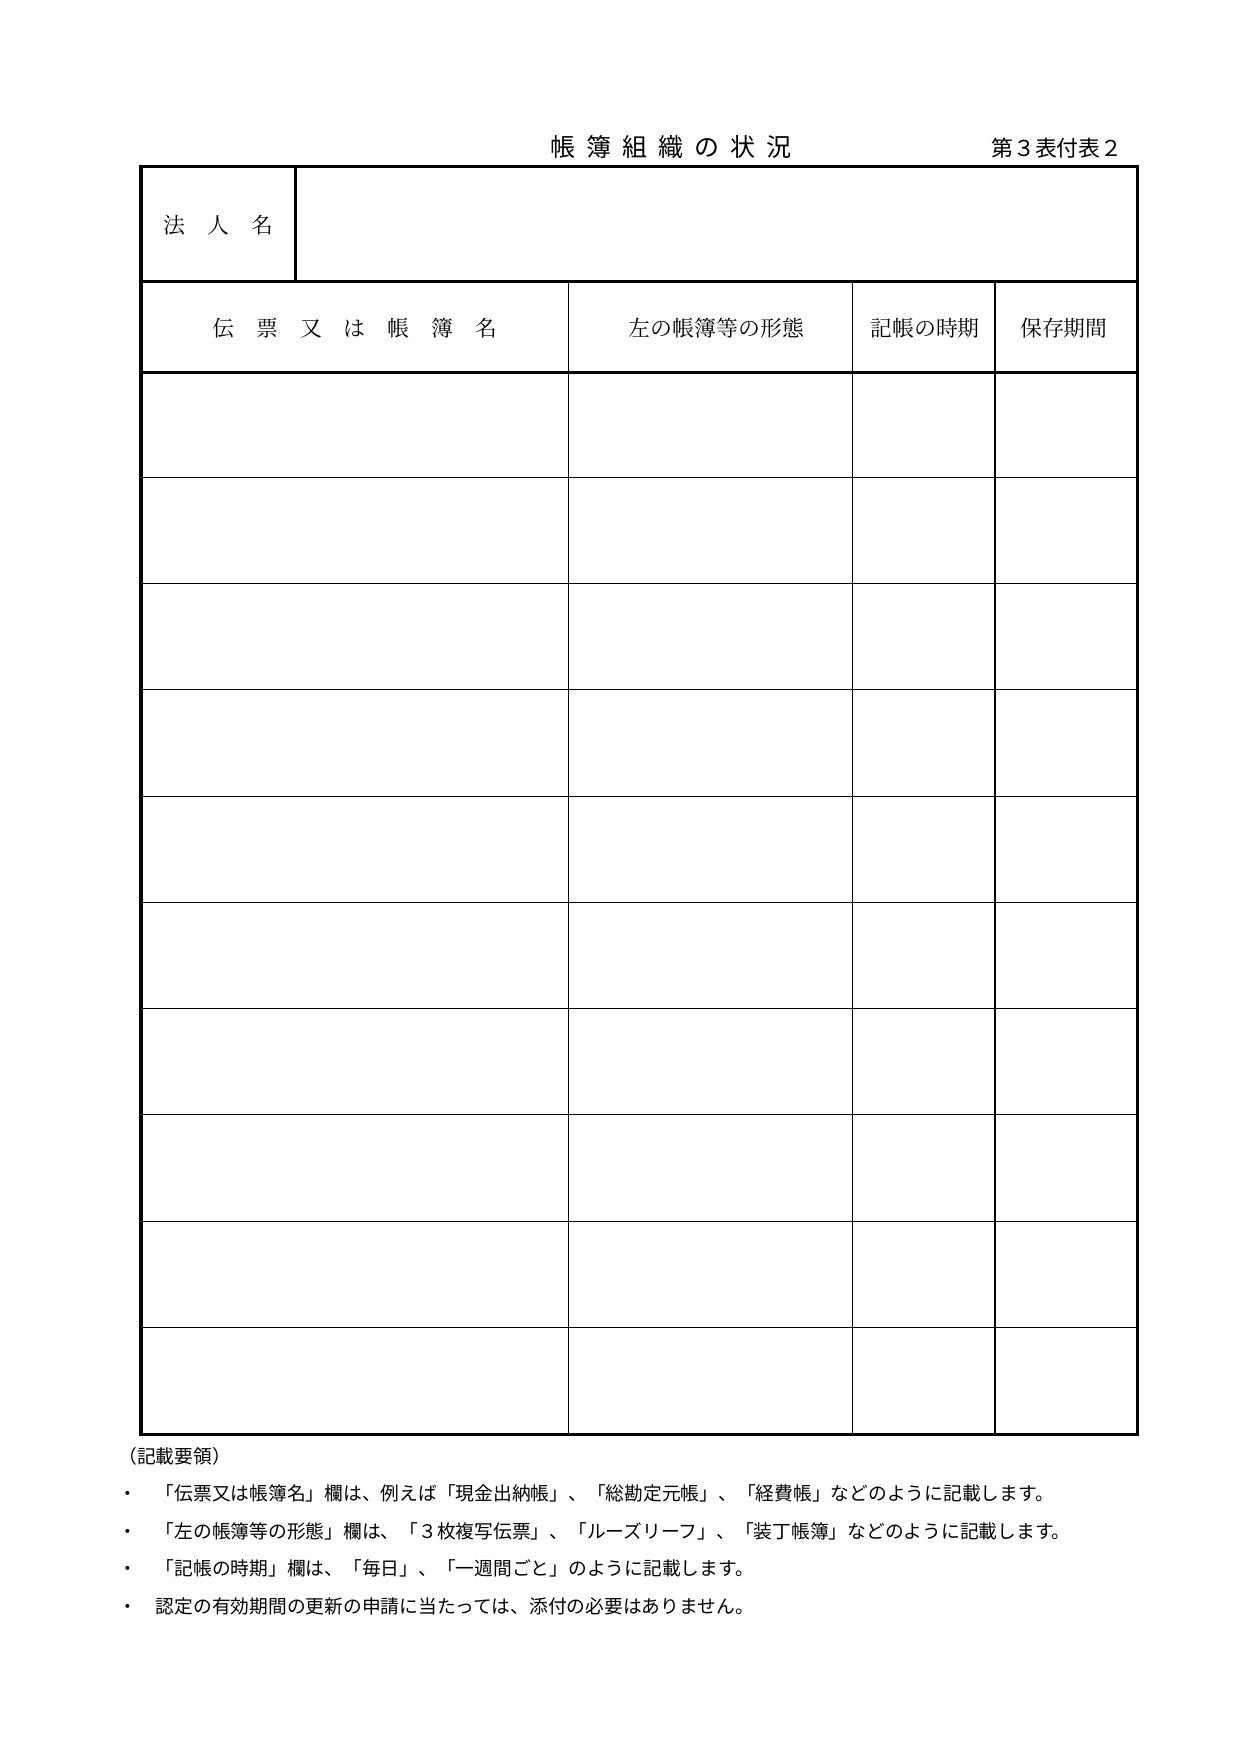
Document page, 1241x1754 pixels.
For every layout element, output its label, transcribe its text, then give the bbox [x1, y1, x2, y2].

table_cell [569, 690, 852, 796]
table_cell [143, 1115, 568, 1221]
table_cell [853, 1328, 994, 1433]
table_cell [996, 1009, 1136, 1114]
table_cell [569, 1009, 852, 1114]
table_cell [996, 690, 1136, 796]
table_cell [143, 797, 568, 902]
table_cell [143, 1328, 568, 1433]
table_cell [853, 374, 994, 477]
table_header [297, 168, 1136, 280]
table_header 法 人 名 [143, 168, 294, 280]
table_cell [996, 584, 1136, 689]
table_cell [569, 1115, 852, 1221]
table_cell [853, 690, 994, 796]
table_cell 伝 票 又 は 帳 簿 名 [143, 283, 568, 371]
table_cell [853, 1115, 994, 1221]
table_cell [143, 1009, 568, 1114]
table_cell [853, 903, 994, 1008]
table_cell [853, 584, 994, 689]
table_cell [143, 584, 568, 689]
text ・ 認定の有効期間の更新の申請に当たっては、添付の必要はありません。 [118, 1586, 1122, 1624]
table_cell [996, 797, 1136, 902]
table_cell [996, 374, 1136, 477]
table_cell [569, 478, 852, 583]
text 帳簿組織の状況 第３表付表２ [118, 127, 1122, 164]
table_cell [996, 1222, 1136, 1327]
table_cell [569, 1328, 852, 1433]
table_cell [143, 903, 568, 1008]
table_cell [996, 1115, 1136, 1221]
table_cell 記帳の時期 [853, 283, 994, 371]
table_cell 左の帳簿等の形態 [569, 283, 852, 371]
text ・ 「伝票又は帳簿名」欄は、例えば「現金出納帳」、「総勘定元帳」、「経費帳」などのように記載します。 [118, 1474, 1122, 1511]
table_cell [853, 1009, 994, 1114]
table_cell [996, 1328, 1136, 1433]
table_cell [569, 903, 852, 1008]
table_cell [143, 1222, 568, 1327]
table_cell [996, 903, 1136, 1008]
table_cell 保存期間 [996, 283, 1136, 371]
table_cell [996, 478, 1136, 583]
table_cell [569, 374, 852, 477]
table_cell [143, 690, 568, 796]
table_cell [569, 584, 852, 689]
table_cell [853, 478, 994, 583]
table_cell [143, 478, 568, 583]
text （記載要領） [118, 1436, 1122, 1474]
table_cell [569, 797, 852, 902]
table_cell [853, 797, 994, 902]
table_cell [569, 1222, 852, 1327]
table_cell [853, 1222, 994, 1327]
text ・ 「左の帳簿等の形態」欄は、「３枚複写伝票」、「ルーズリーフ」、「装丁帳簿」などのように記載します。 [118, 1511, 1122, 1549]
text ・ 「記帳の時期」欄は、「毎日」、「一週間ごと」のように記載します。 [118, 1549, 1122, 1586]
table_cell [143, 374, 568, 477]
